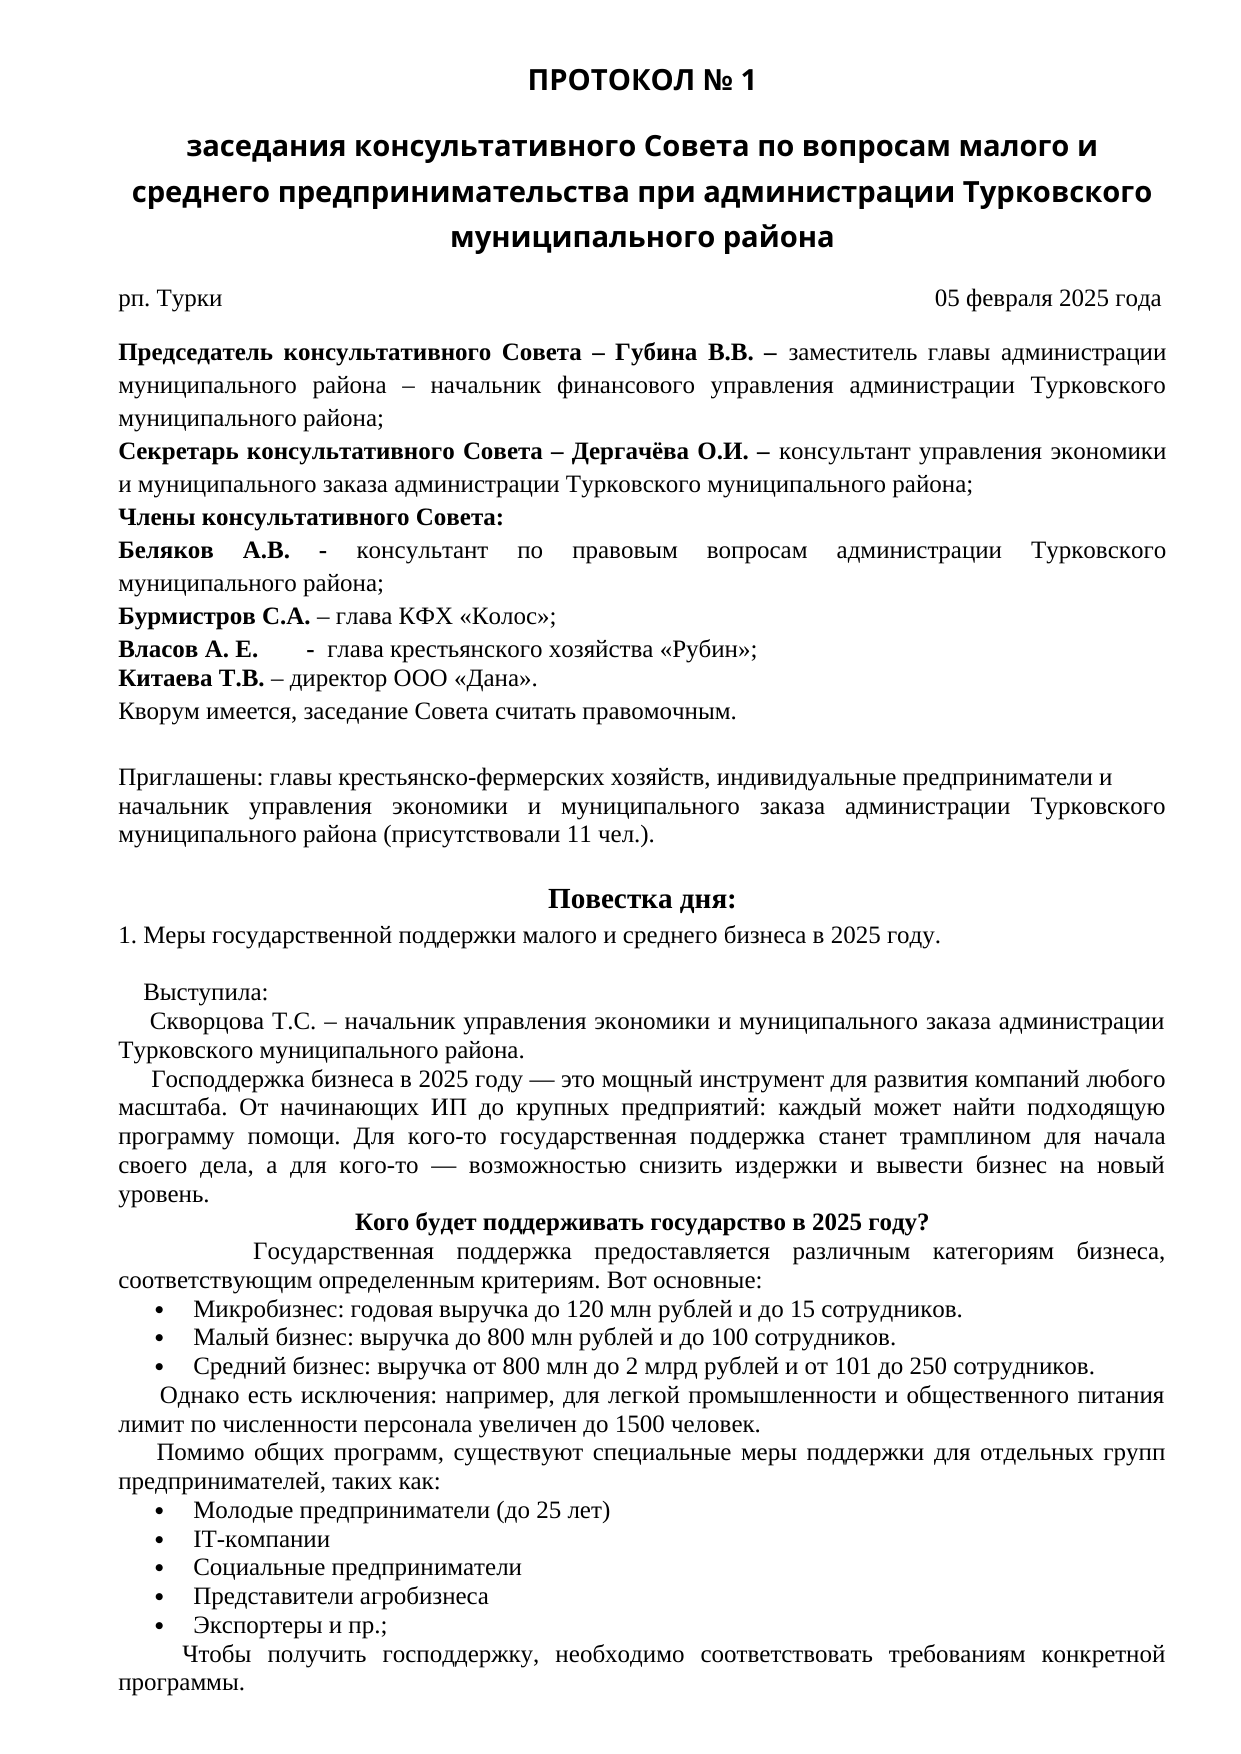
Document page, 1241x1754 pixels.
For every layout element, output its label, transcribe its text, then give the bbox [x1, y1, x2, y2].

text Однако есть исключения: например, для легкой промышленности и общественного питания лимит по численности персонала увеличен до 1500 человек. [118, 1380, 1167, 1437]
text 1. Меры государственной поддержки малого и среднего бизнеса в 2025 году. [118, 920, 1167, 949]
text Китаева Т.В. – директор ООО «Дана». [118, 663, 1167, 692]
text Председатель консультативного Совета – Губина В.В. – заместитель главы администрации муниципального района – начальник финансового управления администрации Турковского муниципального района; [118, 337, 1167, 432]
text Государственная поддержка предоставляется различным категориям бизнеса, соответствующим определенным критериям. Вот основные: [118, 1236, 1167, 1294]
text Выступила: [118, 977, 1167, 1006]
text начальник управления экономики и муниципального заказа администрации Турковского муниципального района (присутствовали 11 чел.). [118, 791, 1167, 848]
text Беляков А.В. - консультант по правовым вопросам администрации Турковского муниципального района; [118, 535, 1167, 597]
text Приглашены: главы крестьянско-фермерских хозяйств, индивидуальные предприниматели и [118, 762, 1167, 791]
text заседания консультативного Совета по вопросам малого и среднего предпринимательства при администрации Турковского муниципального района [118, 126, 1167, 256]
table_header - глава крестьянского хозяйства «Рубин»; [295, 634, 1137, 663]
text Скворцова Т.С. – начальник управления экономики и муниципального заказа администрации Турковского муниципального района. [118, 1006, 1167, 1064]
list Социальные предприниматели [156, 1552, 1167, 1581]
text рп. Турки 05 февраля 2025 года [118, 283, 1167, 312]
text Помимо общих программ, существуют специальные меры поддержки для отдельных групп предпринимателей, таких как: [118, 1437, 1167, 1495]
list Молодые предприниматели (до 25 лет) [156, 1495, 1167, 1524]
list IT-компании [156, 1524, 1167, 1552]
list Представители агробизнеса [156, 1581, 1167, 1610]
text Кого будет поддерживать государство в 2025 году? [118, 1207, 1167, 1236]
text Повестка дня: [118, 881, 1167, 915]
text Бурмистров С.А. – глава КФХ «Колос»; [118, 601, 1167, 630]
table_header Власов А. Е. [107, 634, 295, 663]
text Чтобы получить господдержку, необходимо соответствовать требованиям конкретной программы. [118, 1639, 1167, 1696]
text ПРОТОКОЛ № 1 [118, 59, 1167, 99]
text Члены консультативного Совета: [118, 502, 1167, 531]
list Средний бизнес: выручка от 800 млн до 2 млрд рублей и от 101 до 250 сотрудников. [156, 1351, 1167, 1380]
text Кворум имеется, заседание Совета считать правомочным. [118, 696, 1167, 725]
text Секретарь консультативного Совета – Дергачёва О.И. – консультант управления экономики и муниципального заказа администрации Турковского муниципального района; [118, 436, 1167, 498]
list Микробизнес: годовая выручка до 120 млн рублей и до 15 сотрудников. [156, 1294, 1167, 1322]
text Господдержка бизнеса в 2025 году — это мощный инструмент для развития компаний любого масштаба. От начинающих ИП до крупных предприятий: каждый может найти подходящую программу помощи. Для кого-то государственная поддержка станет трамплином для начала своего дела, а для кого-то — возможностью снизить издержки и вывести бизнес на новый уровень. [118, 1064, 1167, 1207]
list Малый бизнес: выручка до 800 млн рублей и до 100 сотрудников. [156, 1322, 1167, 1351]
list Экспортеры и пр.; [156, 1610, 1167, 1639]
